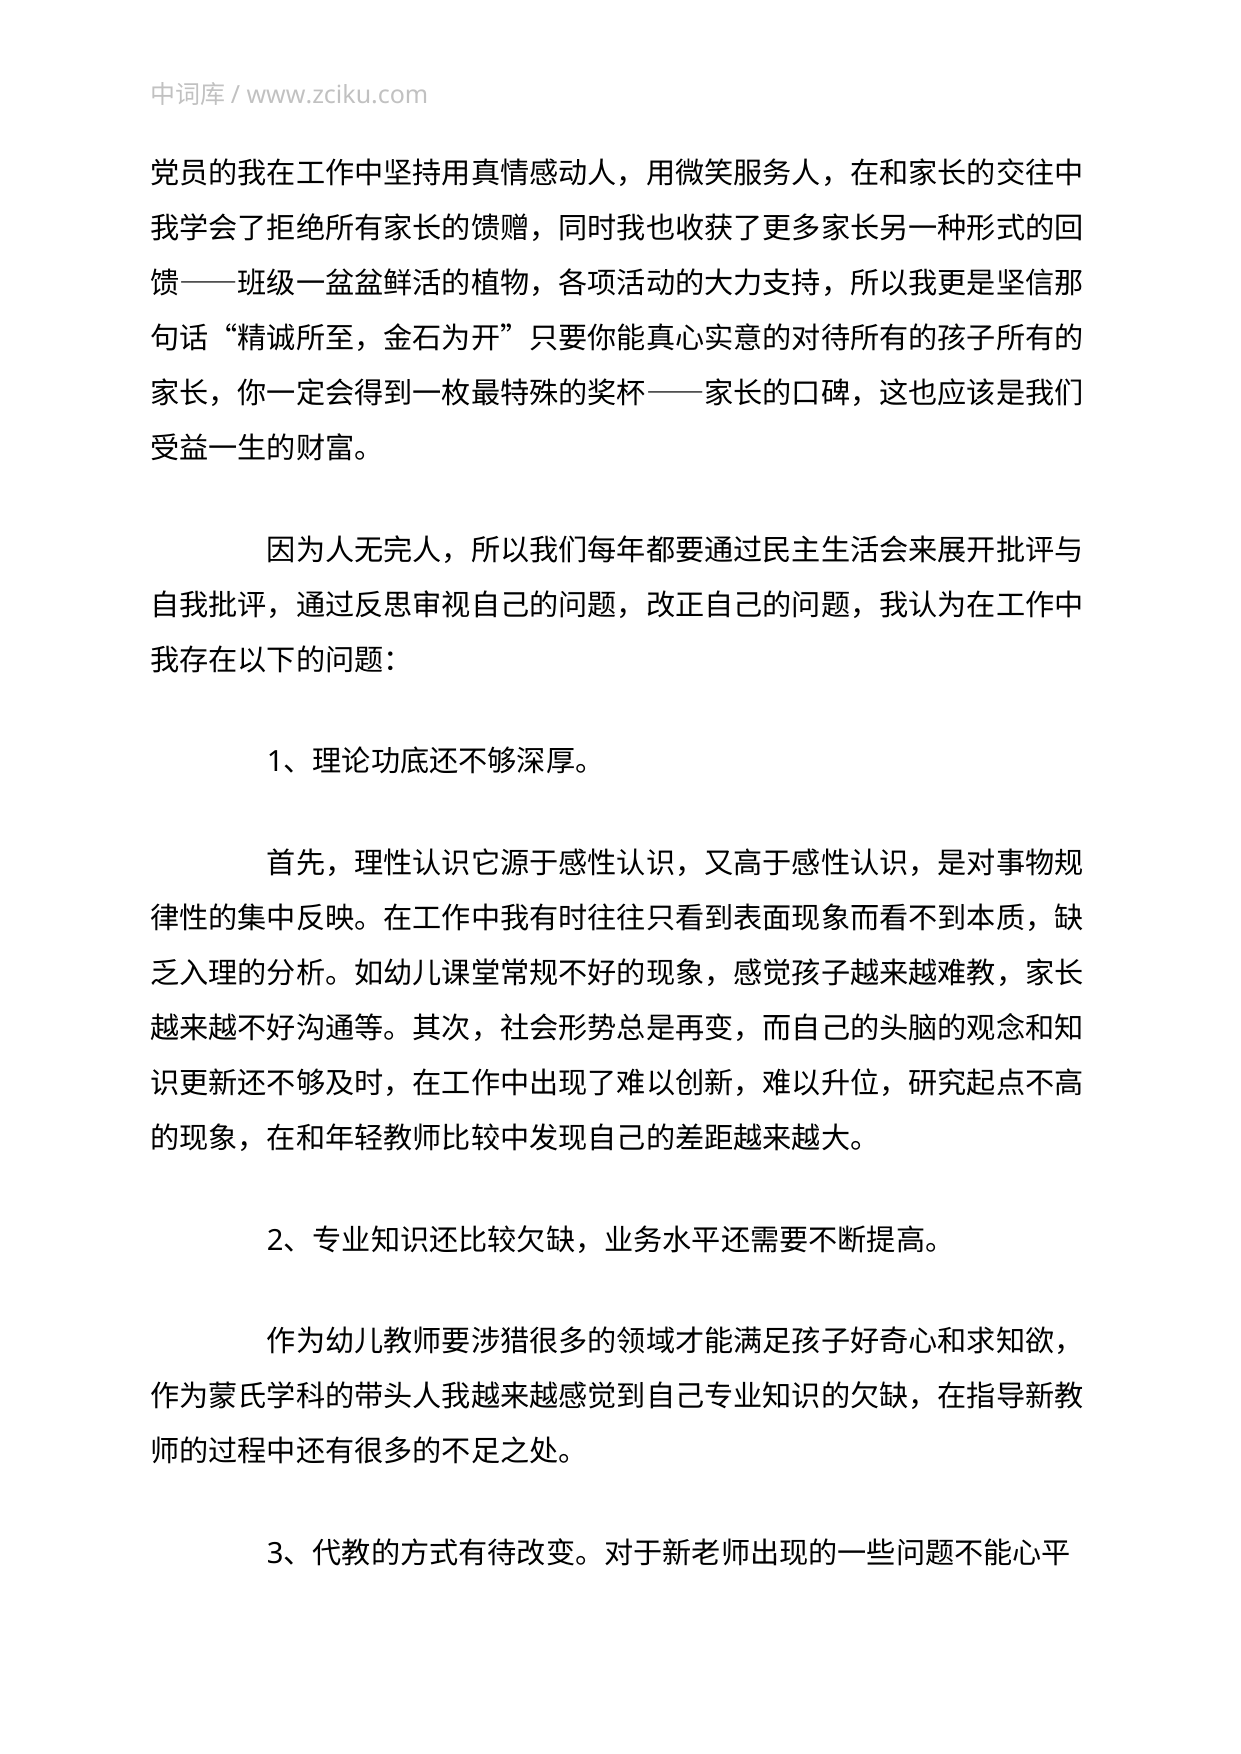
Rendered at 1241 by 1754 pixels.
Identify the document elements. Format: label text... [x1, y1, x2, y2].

text 2、专业知识还比较欠缺，业务水平还需要不断提高。 [150, 1216, 1090, 1258]
text 作为幼儿教师要涉猎很多的领域才能满足孩子好奇心和求知欲，作为蒙氏学科的带头人我越来越感觉到自己专业知识的欠缺，在指导新教师的过程中还有很多的不足之处。 [150, 1318, 1090, 1470]
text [150, 1529, 1090, 1572]
text 1、理论功底还不够深厚。 [150, 738, 1090, 780]
text 首先，理性认识它源于感性认识，又高于感性认识，是对事物规律性的集中反映。在工作中我有时往往只看到表面现象而看不到本质，缺乏入理的分析。如幼儿课堂常规不好的现象，感觉孩子越来越难教，家长越来越不好沟通等。其次，社会形势总是再变，而自己的头脑的观念和知识更新还不够及时，在工作中出现了难以创新，难以升位，研究起点不高的现象，在和年轻教师比较中发现自己的差距越来越大。 [150, 840, 1090, 1157]
text 因为人无完人，所以我们每年都要通过民主生活会来展开批评与自我批评，通过反思审视自己的问题，改正自己的问题，我认为在工作中我存在以下的问题： [150, 526, 1090, 678]
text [150, 150, 1090, 467]
